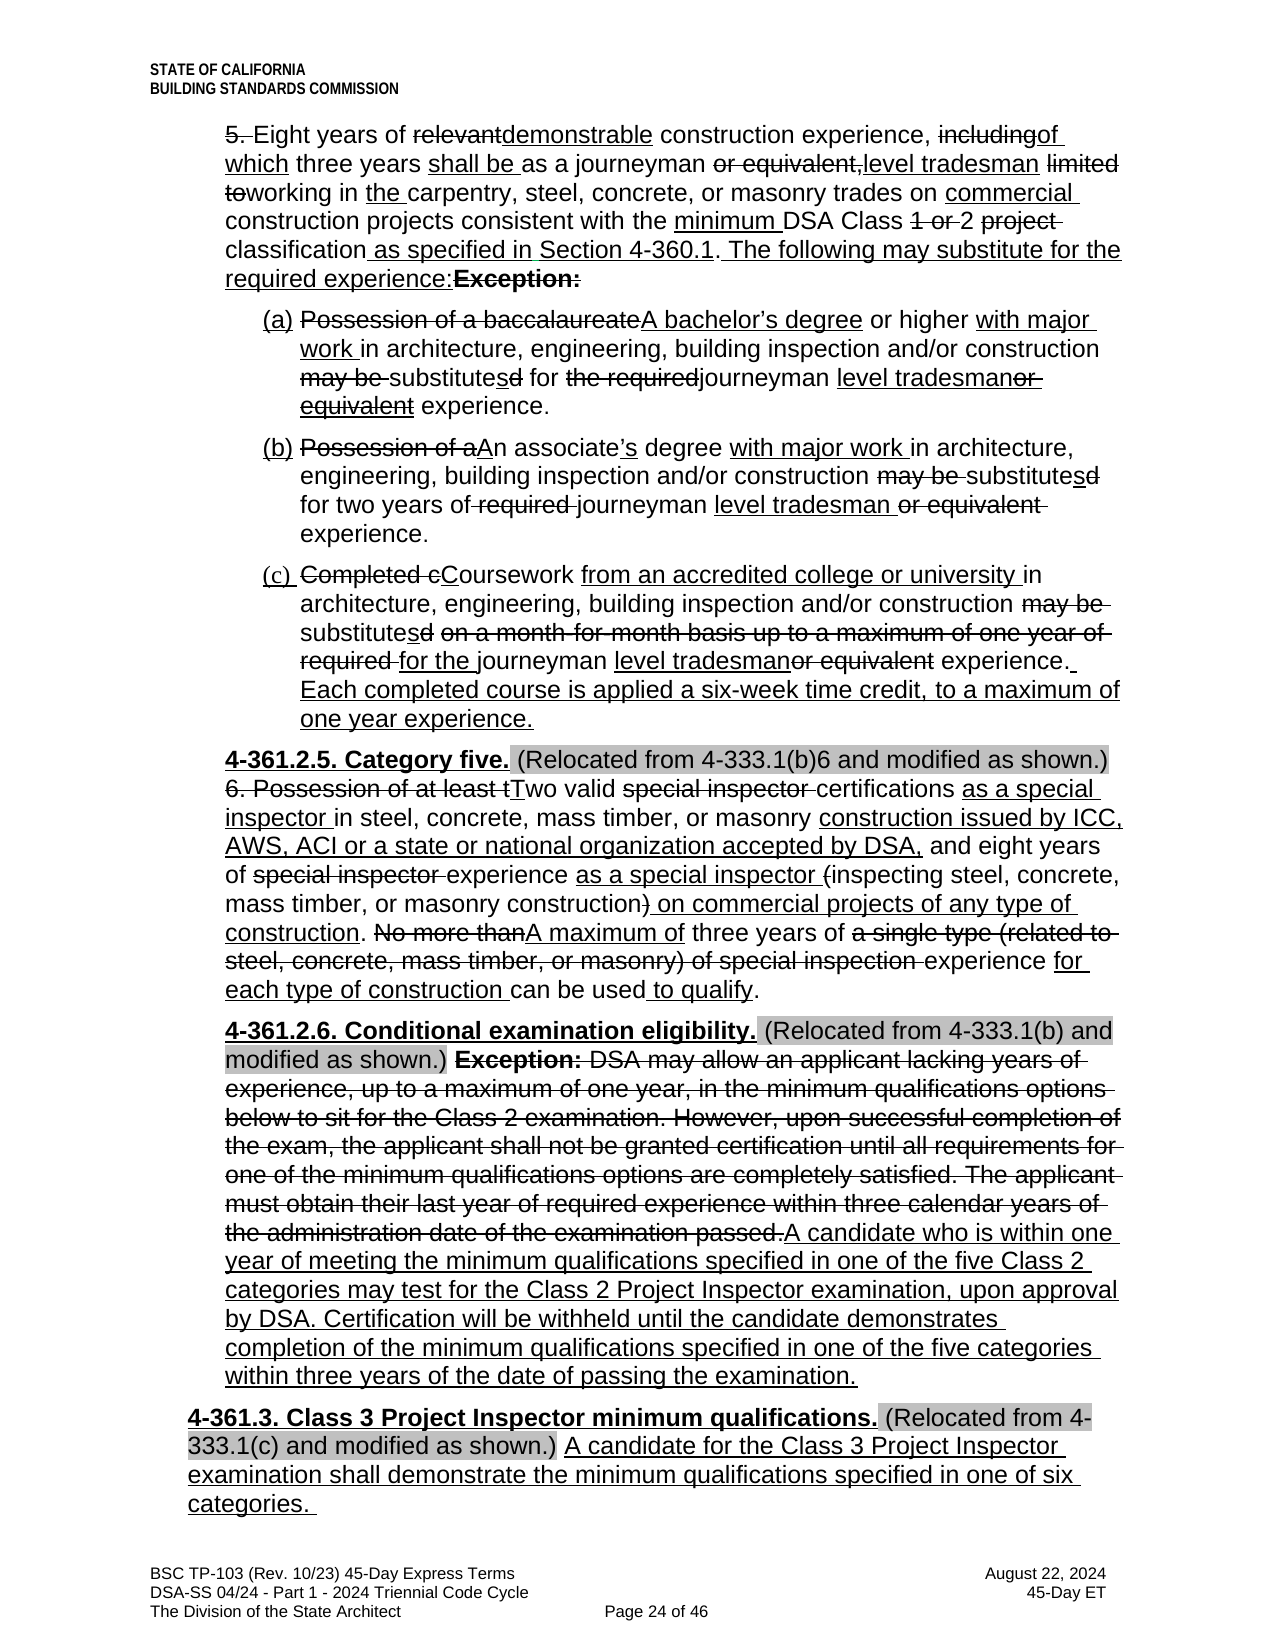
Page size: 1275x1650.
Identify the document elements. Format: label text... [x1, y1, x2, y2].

text 4-361.2.6. Conditional examination eligibility. (Relocated from 4-333.1(b) and modified as shown.) Exception: DSA may allow an applicant lacking years of experience, up to a maximum of one year, in the minimum qualifications options below to sit for the Class 2 examination. However, upon successful completion of the exam, the applicant shall not be granted certification until all requirements for one of the minimum qualifications options are completely satisfied. The applicant must obtain their last year of required experience within three calendar years of the administration date of the examination passed.A candidate who is within one year of meeting the minimum qualifications specified in one of the five Class 2 categories may test for the Class 2 Project Inspector examination, upon approval by DSA. Certification will be withheld until the candidate demonstrates completion of the minimum qualifications specified in one of the five categories within three years of the date of passing the examination. [225, 1016, 1125, 1390]
list Possession of aAn associate’s degree with major work in architecture, engineering, building inspection and/or construction may be substitutesd for two years of required journeyman level tradesman or equivalent experience. [262, 432, 1125, 547]
list Completed cCoursework from an accredited college or university in architecture, engineering, building inspection and/or construction may be substitutesd on a month-for-month basis up to a maximum of one year of required for the journeyman level tradesmanor equivalent experience. Each completed course is applied a six-week time credit, to a maximum of one year experience. [262, 560, 1125, 733]
list Possession of a baccalaureateA bachelor’s degree or higher with major work in architecture, engineering, building inspection and/or construction may be substitutesd for the requiredjourneyman level tradesmanor equivalent experience. [262, 305, 1125, 420]
text 4-361.3. Class 3 Project Inspector minimum qualifications. (Relocated from 4-333.1(c) and modified as shown.) A candidate for the Class 3 Project Inspector examination shall demonstrate the minimum qualifications specified in one of six categories. [187, 1403, 1125, 1518]
text 4-361.2.5. Category five. (Relocated from 4-333.1(b)6 and modified as shown.) 6. Possession of at least tTwo valid special inspector certifications as a special inspector in steel, concrete, mass timber, or masonry construction issued by ICC, AWS, ACI or a state or national organization accepted by DSA, and eight years of special inspector experience as a special inspector (inspecting steel, concrete, mass timber, or masonry construction) on commercial projects of any type of construction. No more thanA maximum of three years of a single type (related to steel, concrete, mass timber, or masonry) of special inspection experience for each type of construction can be used to qualify. [225, 745, 1125, 1004]
